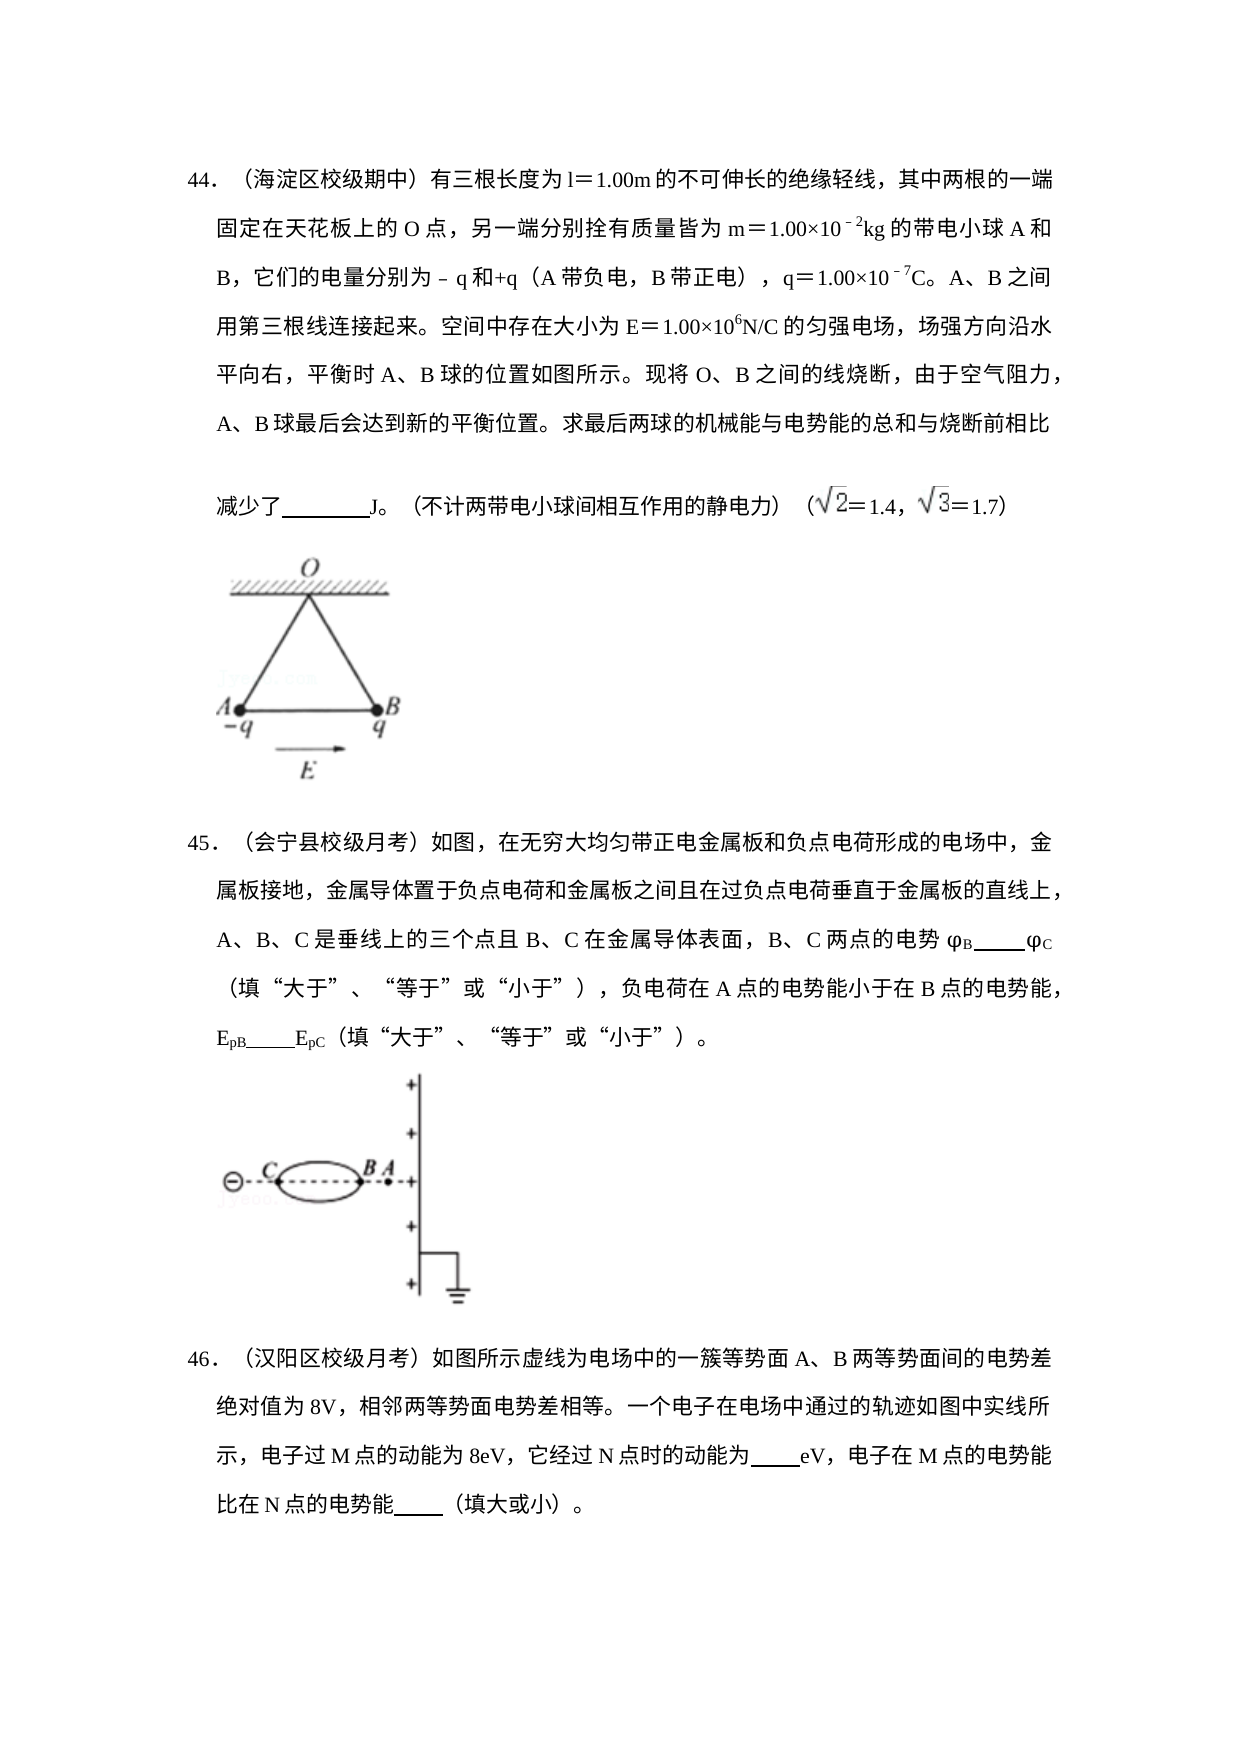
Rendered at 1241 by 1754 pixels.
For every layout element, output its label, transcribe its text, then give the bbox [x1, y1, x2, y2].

picture [815, 486, 847, 515]
picture [917, 486, 949, 515]
picture [216, 551, 406, 785]
text 44．（海淀区校级期中）有三根长度为l＝1.00m的不可伸长的绝缘轻线，其中两根的一端固定在天花板上的O点，另一端分别拴有质量皆为m＝1.00×10﹣2kg的带电小球A和B，它们的电量分别为﹣q和+q（A带负电，B带正电），q＝1.00×10﹣7C。A、B之间用第三根线连接起来。空间中存在大小为E＝1.00×106N/C的匀强电场，场强方向沿水平向右，平衡时A、B球的位置如图所示。现将O、B之间的线烧断，由于空气阻力，A、B球最后会达到新的平衡位置。求最后两球的机械能与电势能的总和与烧断前相比减少了 J。（不计两带电小球间相互作用的静电力）（＝1.4，＝1.7） [187, 162, 1053, 536]
text 46．（汉阳区校级月考）如图所示虚线为电场中的一簇等势面A、B两等势面间的电势差绝对值为8V，相邻两等势面电势差相等。一个电子在电场中通过的轨迹如图中实线所示，电子过M点的动能为8eV，它经过N点时的动能为 eV，电子在M点的电势能比在N点的电势能 （填大或小）。 [187, 1340, 1053, 1519]
picture [216, 1067, 477, 1310]
text 45．（会宁县校级月考）如图，在无穷大均匀带正电金属板和负点电荷形成的电场中，金属板接地，金属导体置于负点电荷和金属板之间且在过负点电荷垂直于金属板的直线上，A、B、C是垂线上的三个点且B、C在金属导体表面，B、C两点的电势φB φC（填“大于”、“等于”或“小于”），负电荷在A点的电势能小于在B点的电势能，EpB EpC（填“大于”、“等于”或“小于”）。 [187, 824, 1053, 1052]
